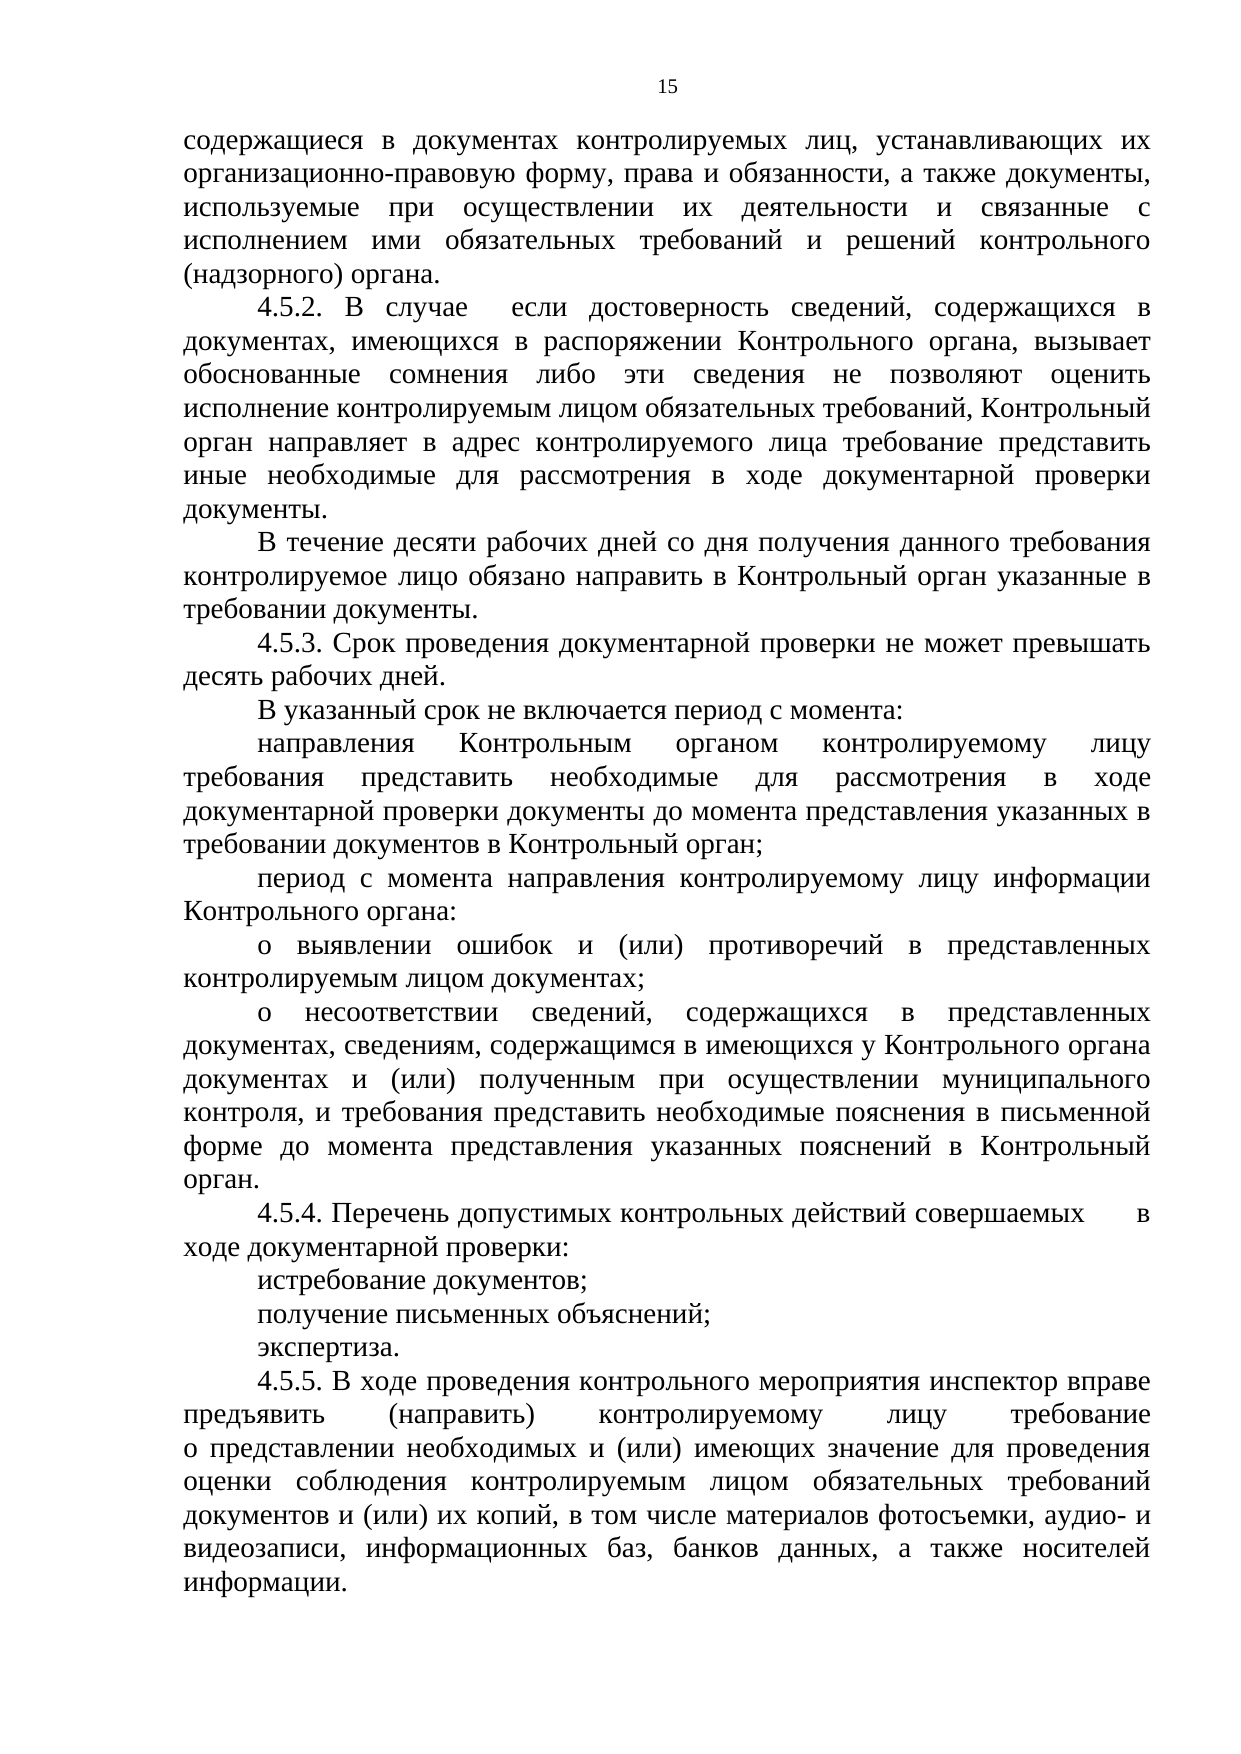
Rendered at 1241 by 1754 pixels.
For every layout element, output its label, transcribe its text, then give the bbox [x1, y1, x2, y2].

list 4.5.4. Перечень допустимых контрольных действий совершаемых в ходе документарной проверки: [183, 1195, 1152, 1262]
text получение письменных объяснений; [183, 1296, 1152, 1329]
text 4.5.5. В ходе проведения контрольного мероприятия инспектор вправе предъявить (направить) контролируемому лицу требование о представлении необходимых и (или) имеющих значение для проведения оценки соблюдения контролируемым лицом обязательных требований документов и (или) их копий, в том числе материалов фотосъемки, аудио- и видеозаписи, информационных баз, банков данных, а также носителей информации. [183, 1363, 1152, 1598]
list период с момента направления контролируемому лицу информации Контрольного органа: [183, 860, 1152, 927]
list о выявлении ошибок и (или) противоречий в представленных контролируемым лицом документах; [183, 927, 1152, 994]
text 4.5.2. В случае если достоверность сведений, содержащихся в документах, имеющихся в распоряжении Контрольного органа, вызывает обоснованные сомнения либо эти сведения не позволяют оценить исполнение контролируемым лицом обязательных требований, Контрольный орган направляет в адрес контролируемого лица требование представить иные необходимые для рассмотрения в ходе документарной проверки документы. [183, 289, 1152, 524]
list направления Контрольным органом контролируемому лицу требования представить необходимые для рассмотрения в ходе документарной проверки документы до момента представления указанных в требовании документов в Контрольный орган; [183, 726, 1152, 860]
text В течение десяти рабочих дней со дня получения данного требования контролируемое лицо обязано направить в Контрольный орган указанные в требовании документы. [183, 524, 1152, 625]
text экспертиза. [183, 1329, 1152, 1363]
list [183, 122, 1152, 289]
text истребование документов; [183, 1262, 1152, 1296]
list В указанный срок не включается период с момента: [183, 692, 1152, 726]
list о несоответствии сведений, содержащихся в представленных документах, сведениям, содержащимся в имеющихся у Контрольного органа документах и (или) полученным при осуществлении муниципального контроля, и требования представить необходимые пояснения в письменной форме до момента представления указанных пояснений в Контрольный орган. [183, 994, 1152, 1195]
list 4.5.3. Срок проведения документарной проверки не может превышать десять рабочих дней. [183, 625, 1152, 692]
